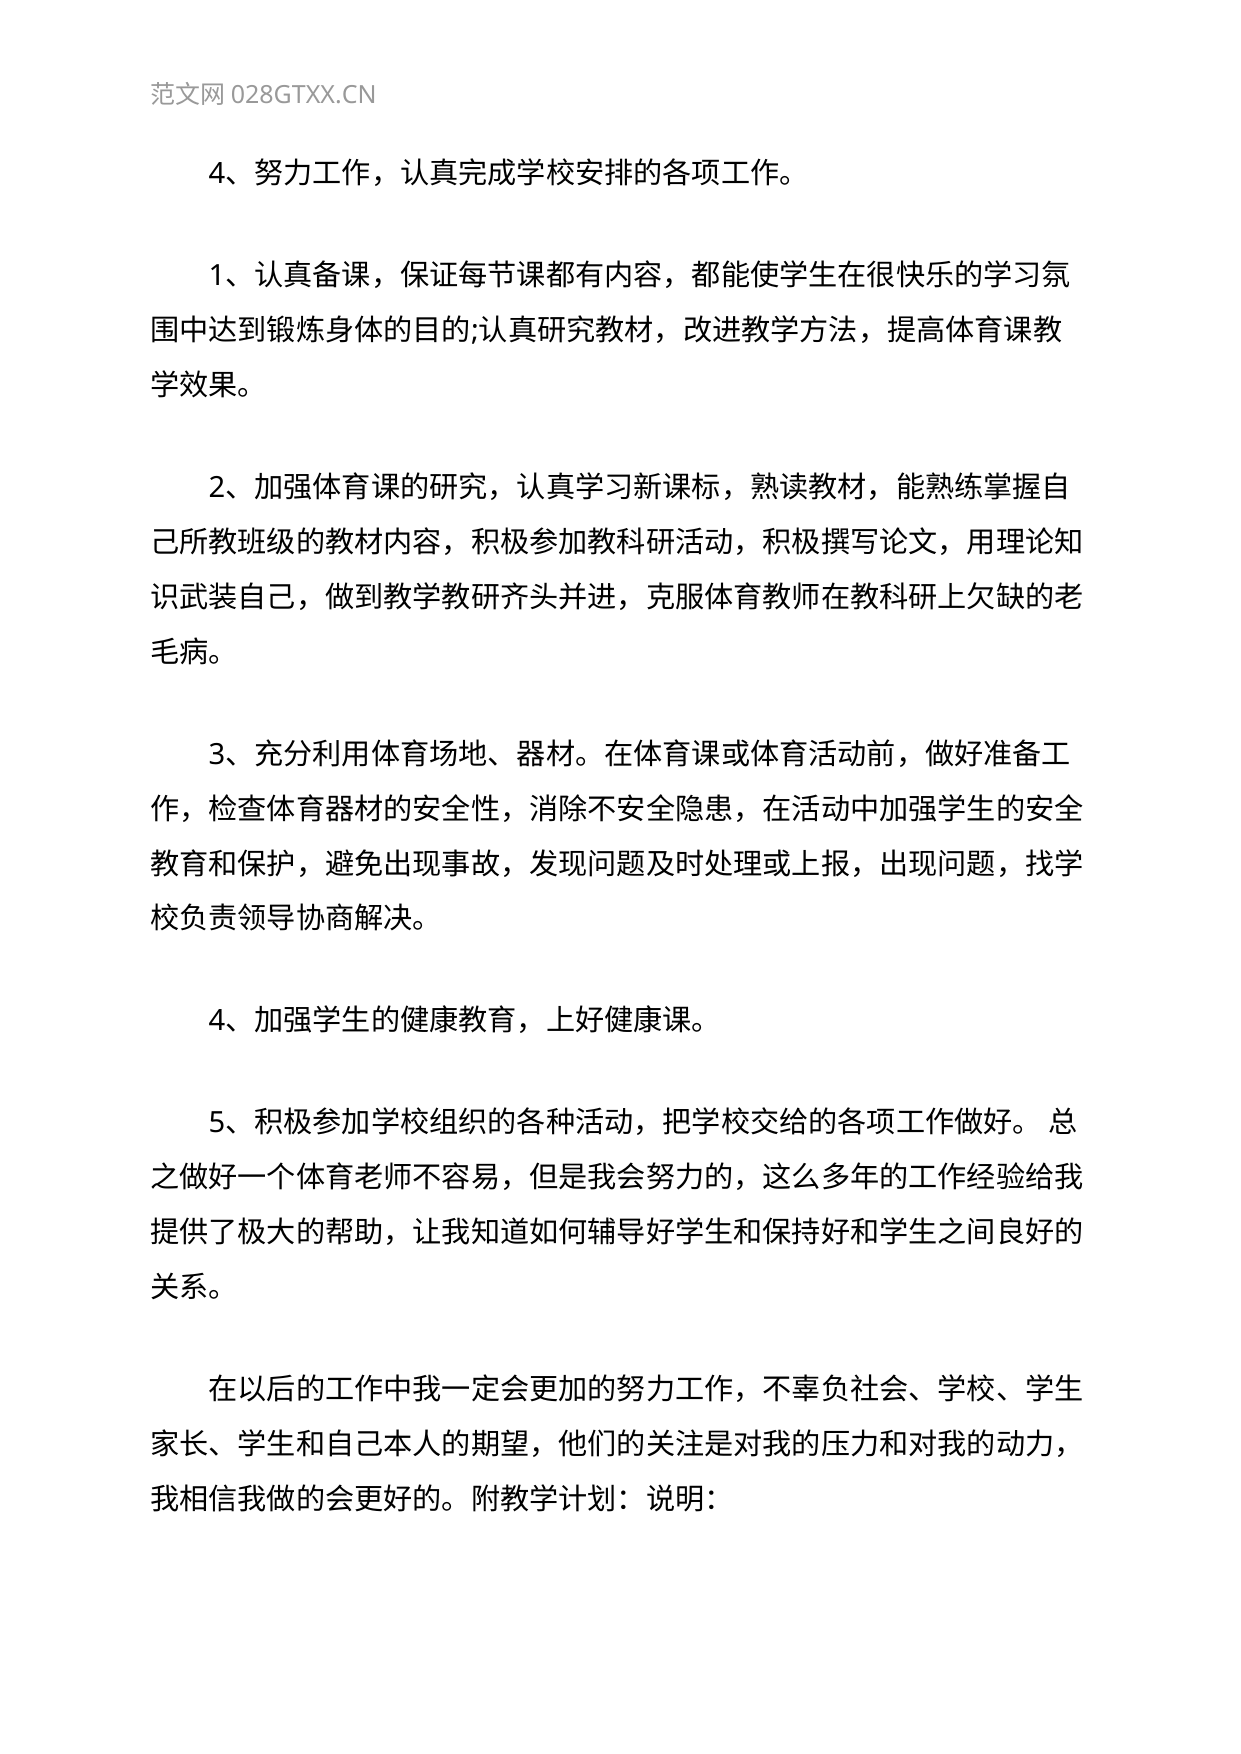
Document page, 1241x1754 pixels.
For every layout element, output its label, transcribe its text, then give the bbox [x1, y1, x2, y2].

text 1、认真备课，保证每节课都有内容，都能使学生在很快乐的学习氛围中达到锻炼身体的目的;认真研究教材，改进教学方法，提高体育课教学效果。 [150, 252, 1090, 404]
text 2、加强体育课的研究，认真学习新课标，熟读教材，能熟练掌握自己所教班级的教材内容，积极参加教科研活动，积极撰写论文，用理论知识武装自己，做到教学教研齐头并进，克服体育教师在教科研上欠缺的老毛病。 [150, 464, 1090, 671]
text 4、努力工作，认真完成学校安排的各项工作。 [150, 150, 1090, 192]
text 3、充分利用体育场地、器材。在体育课或体育活动前，做好准备工作，检查体育器材的安全性，消除不安全隐患，在活动中加强学生的安全教育和保护，避免出现事故，发现问题及时处理或上报，出现问题，找学校负责领导协商解决。 [150, 730, 1090, 937]
text 4、加强学生的健康教育，上好健康课。 [150, 997, 1090, 1039]
text 在以后的工作中我一定会更加的努力工作，不辜负社会、学校、学生家长、学生和自己本人的期望，他们的关注是对我的压力和对我的动力，我相信我做的会更好的。附教学计划：说明： [150, 1365, 1090, 1517]
text 5、积极参加学校组织的各种活动，把学校交给的各项工作做好。 总之做好一个体育老师不容易，但是我会努力的，这么多年的工作经验给我提供了极大的帮助，让我知道如何辅导好学生和保持好和学生之间良好的关系。 [150, 1099, 1090, 1306]
